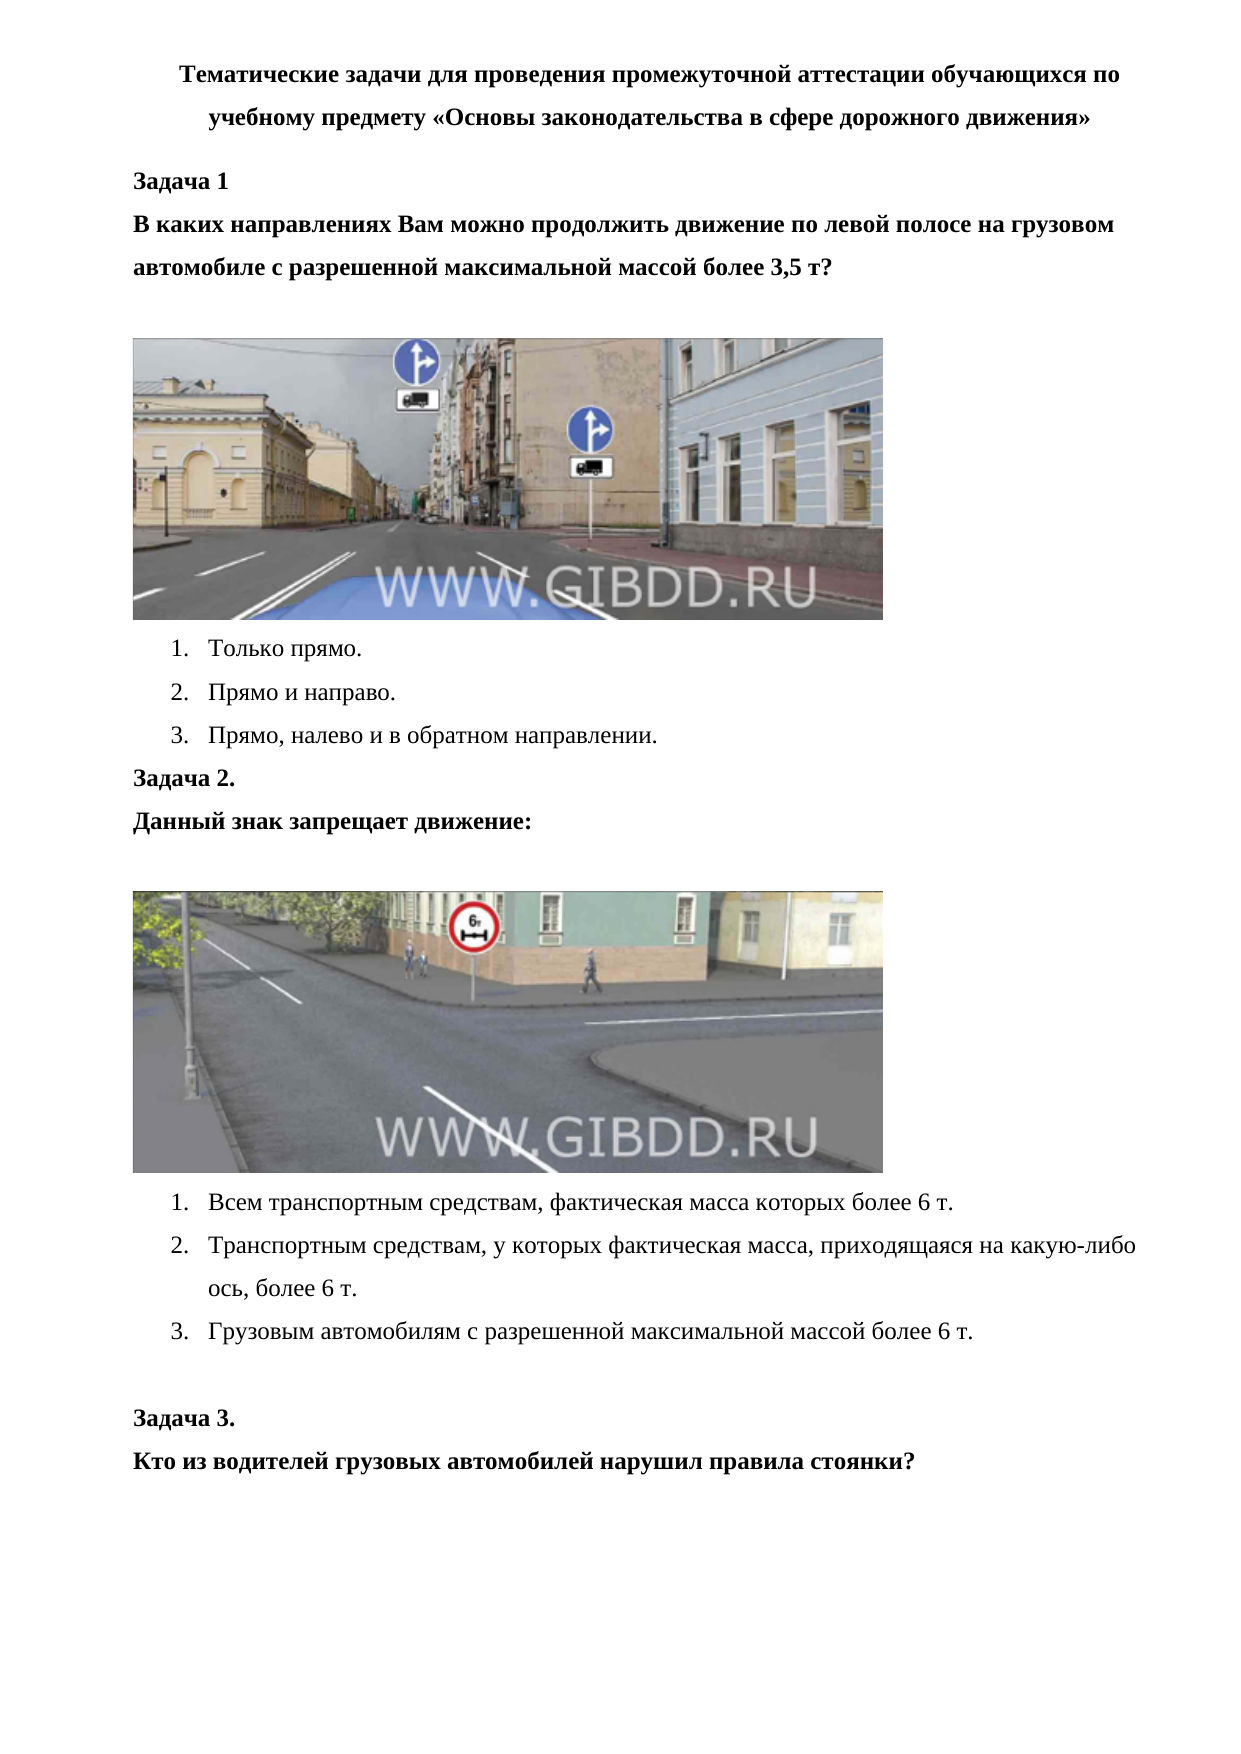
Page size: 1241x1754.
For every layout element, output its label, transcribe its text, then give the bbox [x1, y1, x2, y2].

text Задача 1 [133, 166, 1167, 195]
text В каких направлениях Вам можно продолжить движение по левой полосе на грузовом автомобиле с разрешенной максимальной массой более 3,5 т? [133, 209, 1167, 281]
text Кто из водителей грузовых автомобилей нарушил правила стоянки? [133, 1446, 1167, 1474]
list Прямо, налево и в обратном направлении. [170, 720, 1167, 748]
text Данный знак запрещает движение: [133, 806, 1167, 835]
text Задача 3. [133, 1403, 1167, 1431]
list Прямо и направо. [170, 677, 1167, 705]
list Всем транспортным средствам, фактическая масса которых более 6 т. [170, 1187, 1167, 1216]
picture [132, 891, 883, 1173]
picture [132, 338, 883, 620]
text Тематические задачи для проведения промежуточной аттестации обучающихся по учебному предмету «Основы законодательства в сфере дорожного движения» [133, 59, 1167, 131]
list Только прямо. [170, 633, 1167, 662]
list Грузовым автомобилям с разрешенной максимальной массой более 6 т. [170, 1316, 1167, 1345]
list Транспортным средствам, у которых фактическая масса, приходящаяся на какую-либо ось, более 6 т. [170, 1230, 1167, 1302]
text Задача 2. [133, 763, 1167, 792]
